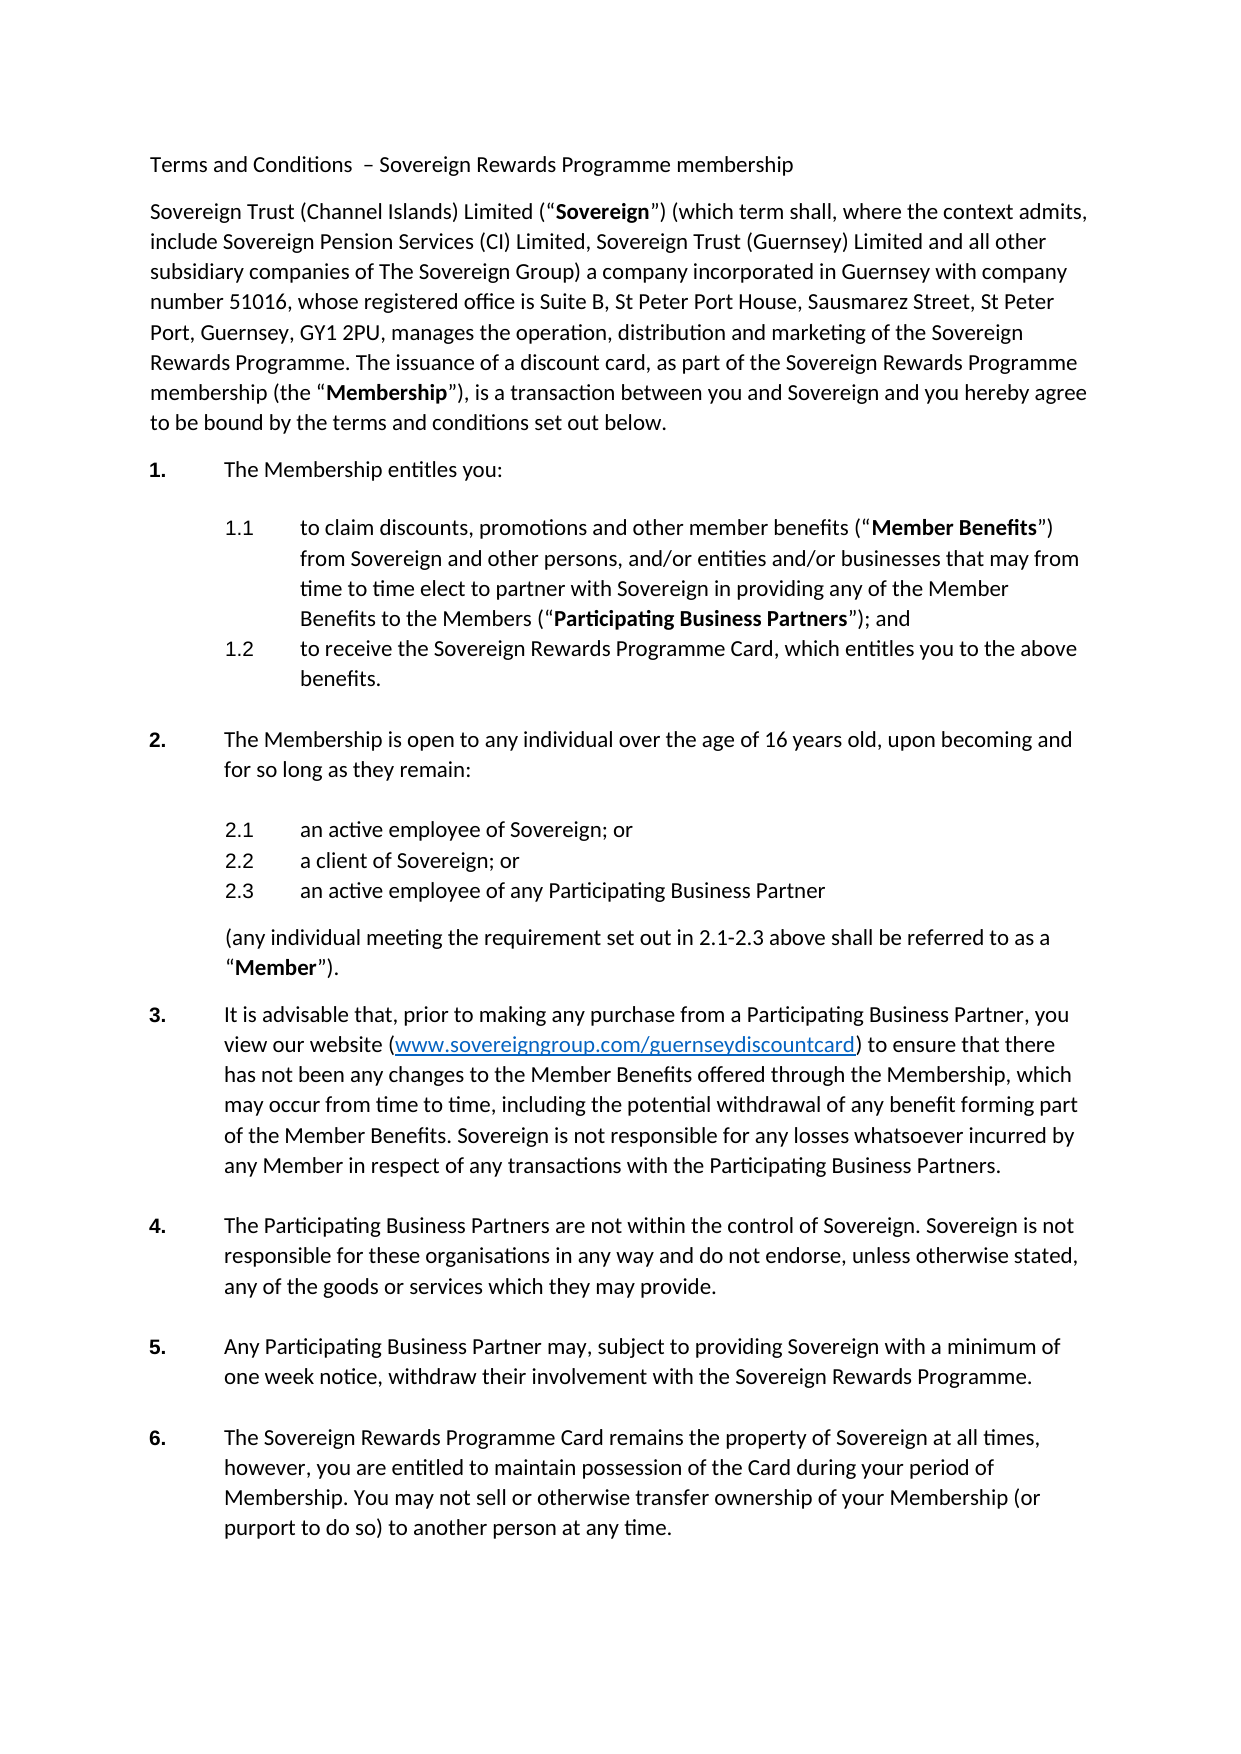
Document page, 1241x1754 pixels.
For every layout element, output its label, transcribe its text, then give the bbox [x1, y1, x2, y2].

list The Membership is open to any individual over the age of 16 years old, upon becoming and for so long as they remain: [149, 725, 1090, 783]
list The Sovereign Rewards Programme Card remains the property of Sovereign at all times, however, you are entitled to maintain possession of the Card during your period of Membership. You may not sell or otherwise transfer ownership of your Membership (or purport to do so) to another person at any time. [149, 1423, 1090, 1541]
list It is advisable that, prior to making any purchase from a Participating Business Partner, you view our website (www.sovereigngroup.com/guernseydiscountcard) to ensure that there has not been any changes to the Member Benefits offered through the Membership, which may occur from time to time, including the potential withdrawal of any benefit forming part of the Member Benefits. Sovereign is not responsible for any losses whatsoever incurred by any Member in respect of any transactions with the Participating Business Partners. [149, 1000, 1090, 1179]
text Sovereign Trust (Channel Islands) Limited (“Sovereign”) (which term shall, where the context admits, include Sovereign Pension Services (CI) Limited, Sovereign Trust (Guernsey) Limited and all other subsidiary companies of The Sovereign Group) a company incorporated in Guernsey with company number 51016, whose registered office is Suite B, St Peter Port House, Sausmarez Street, St Peter Port, Guernsey, GY1 2PU, manages the operation, distribution and marketing of the Sovereign Rewards Programme. The issuance of a discount card, as part of the Sovereign Rewards Programme membership (the “Membership”), is a transaction between you and Sovereign and you hereby agree to be bound by the terms and conditions set out below. [150, 197, 1090, 436]
text Terms and Conditions – Sovereign Rewards Programme membership [150, 150, 1090, 178]
list The Membership entitles you: [149, 455, 1090, 483]
list Any Participating Business Partner may, subject to providing Sovereign with a minimum of one week notice, withdraw their involvement with the Sovereign Rewards Programme. [149, 1332, 1090, 1390]
text (any individual meeting the requirement set out in 2.1-2.3 above shall be referred to as a “Member”). [225, 923, 1090, 981]
list a client of Sovereign; or [225, 846, 1090, 874]
list an active employee of Sovereign; or [225, 816, 1090, 843]
list to receive the Sovereign Rewards Programme Card, which entitles you to the above benefits. [225, 634, 1090, 692]
list The Participating Business Partners are not within the control of Sovereign. Sovereign is not responsible for these organisations in any way and do not endorse, unless otherwise stated, any of the goods or services which they may provide. [149, 1211, 1090, 1300]
list to claim discounts, promotions and other member benefits (“Member Benefits”) from Sovereign and other persons, and/or entities and/or businesses that may from time to time elect to partner with Sovereign in providing any of the Member Benefits to the Members (“Participating Business Partners”); and [225, 513, 1090, 632]
list an active employee of any Participating Business Partner [225, 876, 1090, 904]
